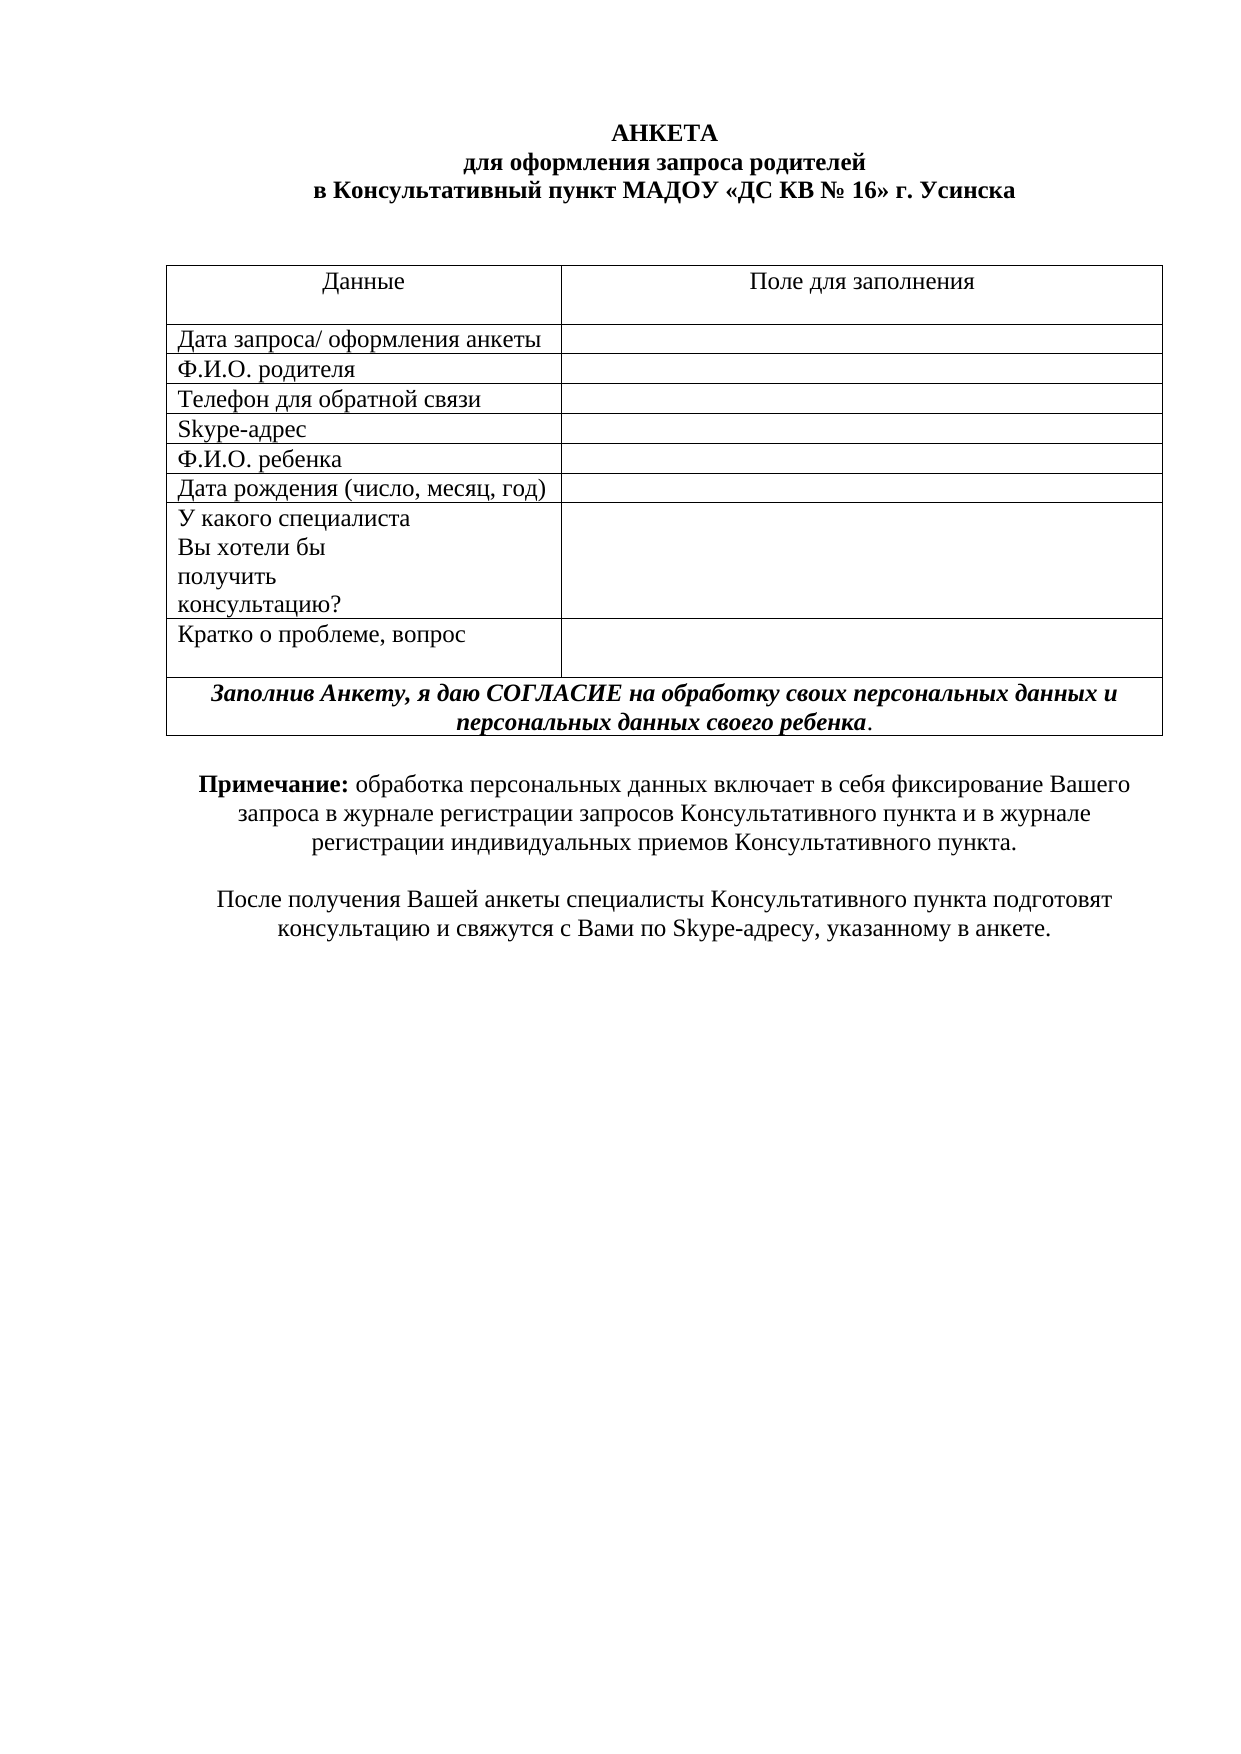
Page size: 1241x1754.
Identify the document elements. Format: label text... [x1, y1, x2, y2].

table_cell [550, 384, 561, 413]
text АНКЕТА [177, 118, 1152, 147]
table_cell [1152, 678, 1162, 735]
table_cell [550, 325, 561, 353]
table_cell [562, 414, 1162, 443]
table_cell [562, 503, 1162, 618]
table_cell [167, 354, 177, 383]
table_header Поле для заполнения [562, 266, 1162, 323]
table_cell [562, 384, 1162, 413]
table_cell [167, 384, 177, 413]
text в Консультативный пункт МАДОУ «ДС КВ № 16» г. Усинска [177, 176, 1152, 204]
table_cell [562, 474, 1162, 502]
table_cell [562, 619, 1162, 677]
table_cell [562, 325, 1162, 353]
text для оформления запроса родителей [177, 147, 1152, 176]
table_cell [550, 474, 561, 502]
text Примечание: обработка персональных данных включает в себя фиксирование Вашего запроса в журнале регистрации запросов Консультативного пункта и в журнале регистрации индивидуальных приемов Консультативного пункта. [177, 769, 1152, 855]
table_cell [562, 444, 1162, 472]
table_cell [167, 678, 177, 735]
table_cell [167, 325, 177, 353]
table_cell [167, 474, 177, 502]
text консультацию и свяжутся с Вами по Skype-адресу, указанному в анкете. [177, 913, 1152, 942]
table_cell [562, 354, 1162, 383]
text После получения Вашей анкеты специалисты Консультативного пункта подготовят [177, 884, 1152, 913]
